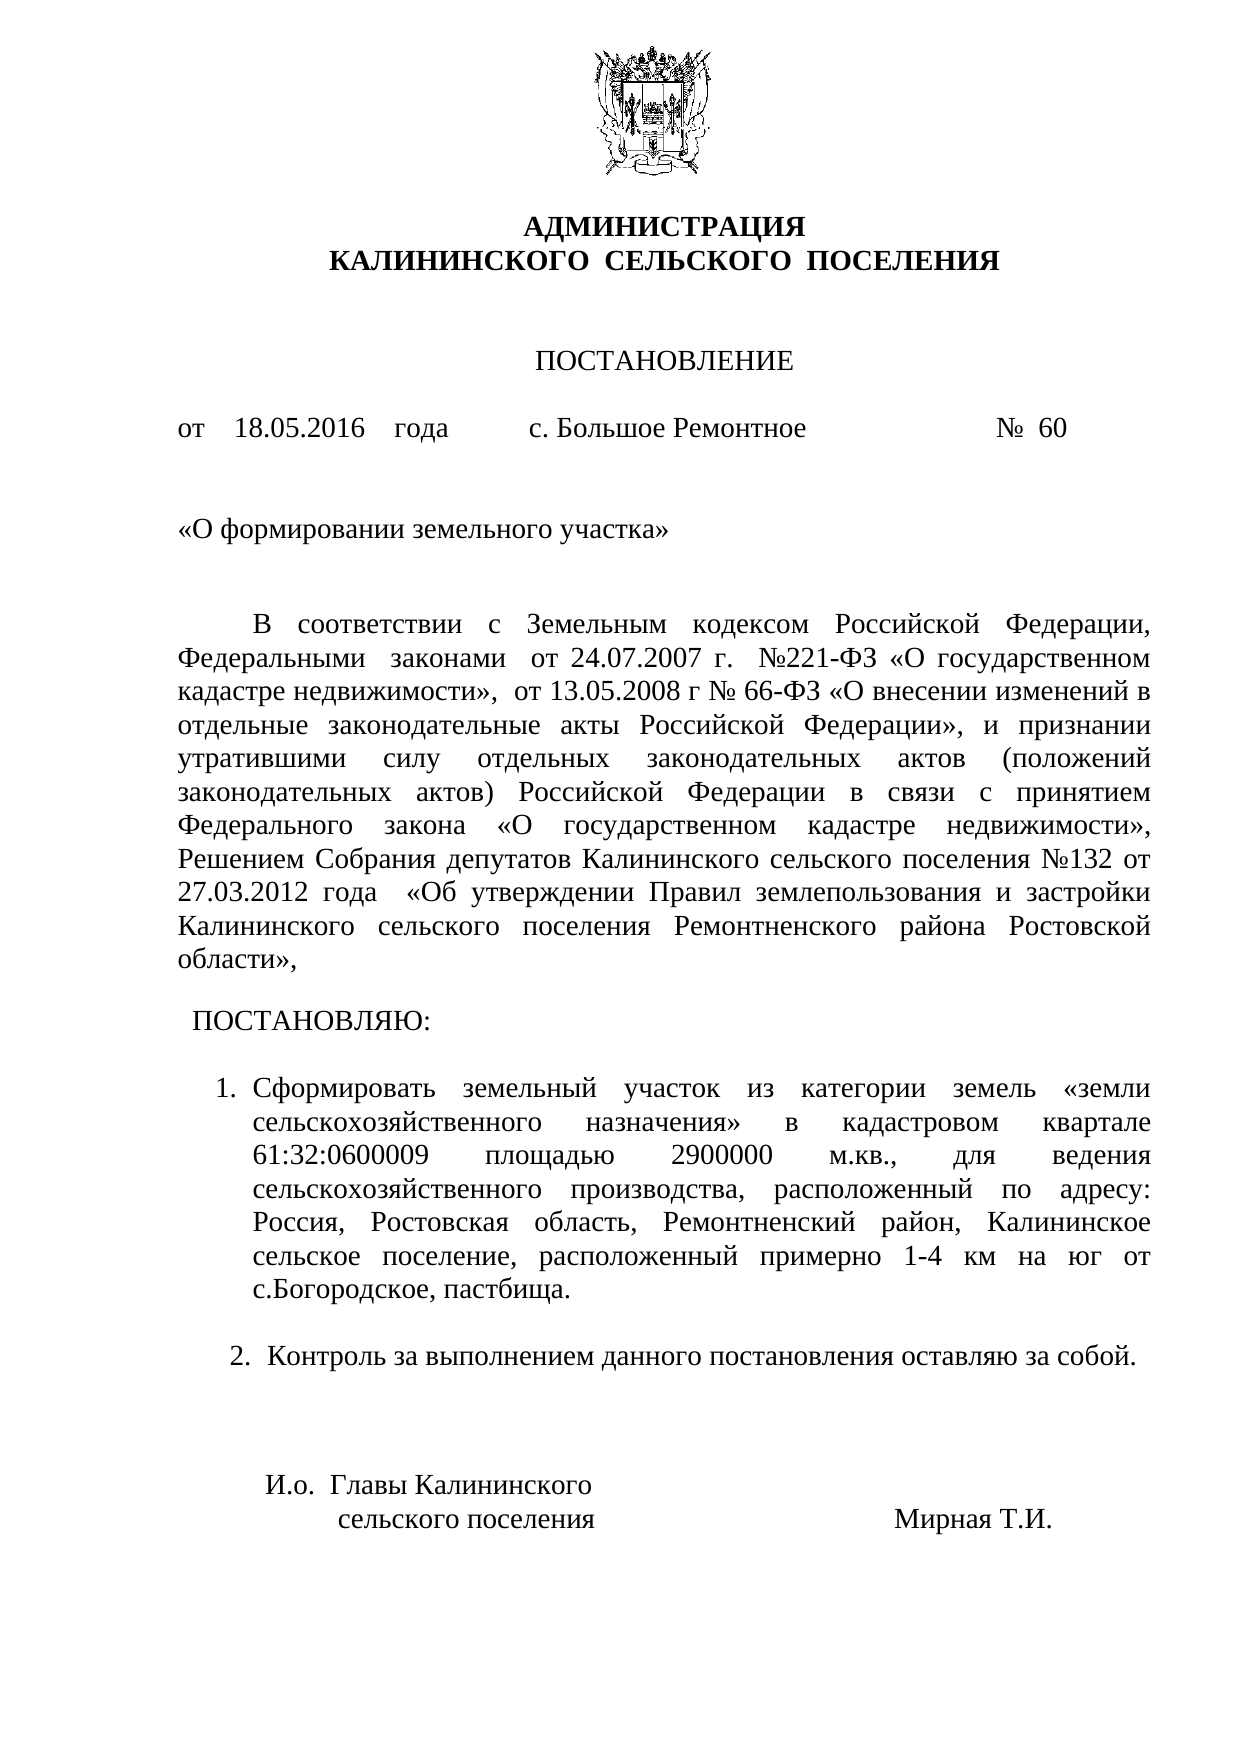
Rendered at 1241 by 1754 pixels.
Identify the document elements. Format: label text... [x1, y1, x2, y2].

text И.о. Главы Калининского [177, 1467, 1152, 1501]
picture [592, 44, 712, 176]
text сельского поселения Мирная Т.И. [177, 1501, 1152, 1534]
text «О формировании земельного участка» [177, 511, 1152, 544]
text АДМИНИСТРАЦИЯ [177, 209, 1152, 243]
list Сформировать земельный участок из категории земель «земли сельскохозяйственного назначения» в кадастровом квартале 61:32:0600009 площадью 2900000 м.кв., для ведения сельскохозяйственного производства, расположенный по адресу: Россия, Ростовская область, Ремонтненский район, Калининское сельское поселение, расположенный примерно 1-4 км на юг от с.Богородское, пастбища. [215, 1070, 1152, 1305]
text от 18.05.2016 года с. Большое Ремонтное № 60 [177, 410, 1152, 444]
text КАЛИНИНСКОГО СЕЛЬСКОГО ПОСЕЛЕНИЯ [177, 243, 1152, 276]
text ПОСТАНОВЛЕНИЕ [177, 343, 1152, 377]
text ПОСТАНОВЛЯЮ: [177, 1003, 1152, 1037]
text В соответствии с Земельным кодексом Российской Федерации, Федеральными законами от 24.07.2007 г. №221-ФЗ «О государственном кадастре недвижимости», от 13.05.2008 г № 66-ФЗ «О внесении изменений в отдельные законодательные акты Российской Федерации», и признании утратившими силу отдельных законодательных актов (положений законодательных актов) Российской Федерации в связи с принятием Федерального закона «О государственном кадастре недвижимости», Решением Собрания депутатов Калининского сельского поселения №132 от 27.03.2012 года «Об утверждении Правил землепользования и застройки Калининского сельского поселения Ремонтненского района Ростовской области», [177, 606, 1152, 975]
list Контроль за выполнением данного постановления оставляю за собой. [215, 1338, 1152, 1372]
